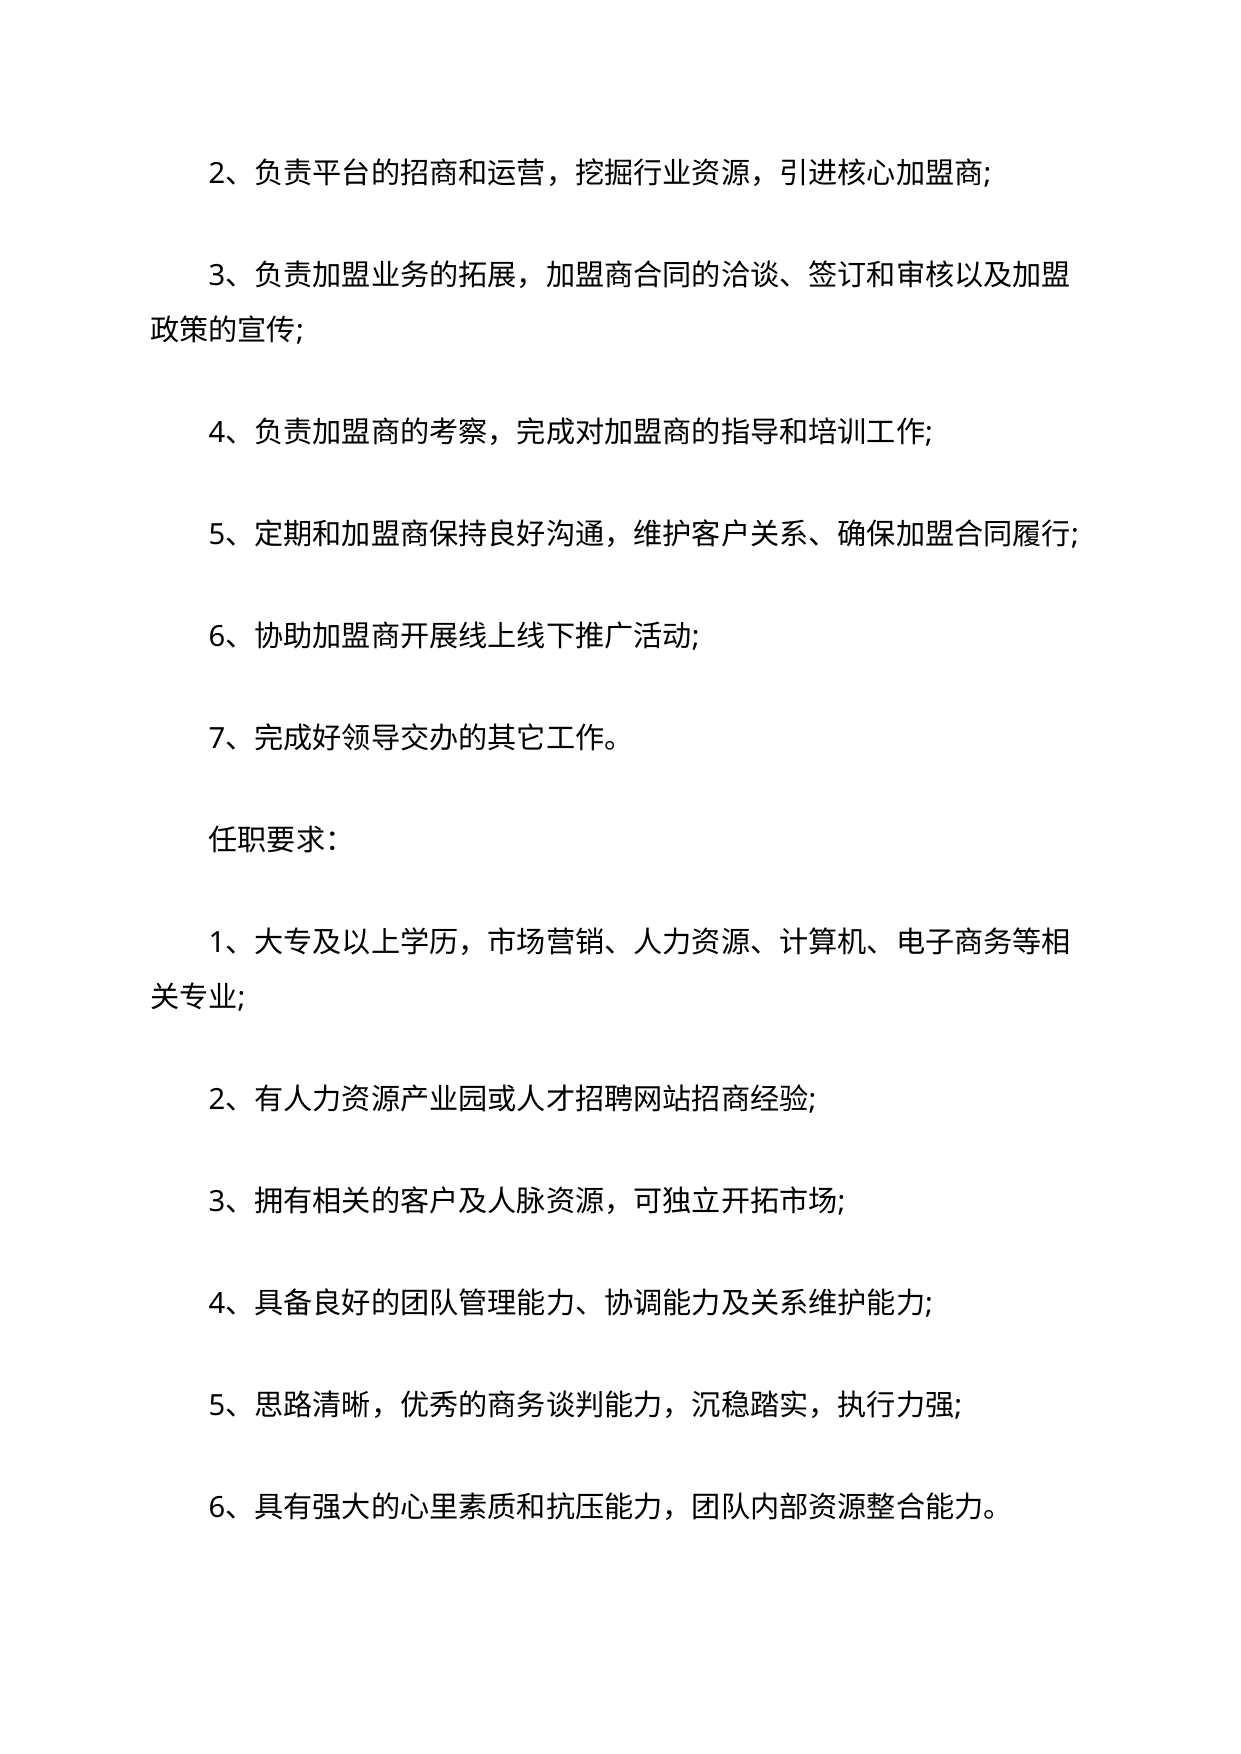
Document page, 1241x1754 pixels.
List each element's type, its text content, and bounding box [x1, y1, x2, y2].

text 5、思路清晰，优秀的商务谈判能力，沉稳踏实，执行力强; [150, 1382, 1090, 1424]
text 任职要求： [150, 817, 1090, 859]
text 4、具备良好的团队管理能力、协调能力及关系维护能力; [150, 1279, 1090, 1322]
text 7、完成好领导交办的其它工作。 [150, 715, 1090, 757]
text 6、协助加盟商开展线上线下推广活动; [150, 613, 1090, 655]
text 2、有人力资源产业园或人才招聘网站招商经验; [150, 1076, 1090, 1118]
text 2、负责平台的招商和运营，挖掘行业资源，引进核心加盟商; [150, 150, 1090, 192]
text 5、定期和加盟商保持良好沟通，维护客户关系、确保加盟合同履行; [150, 511, 1090, 553]
text 3、拥有相关的客户及人脉资源，可独立开拓市场; [150, 1178, 1090, 1220]
text 1、大专及以上学历，市场营销、人力资源、计算机、电子商务等相关专业; [150, 919, 1090, 1016]
text 6、具有强大的心里素质和抗压能力，团队内部资源整合能力。 [150, 1483, 1090, 1526]
text 4、负责加盟商的考察，完成对加盟商的指导和培训工作; [150, 409, 1090, 451]
text 3、负责加盟业务的拓展，加盟商合同的洽谈、签订和审核以及加盟政策的宣传; [150, 252, 1090, 349]
